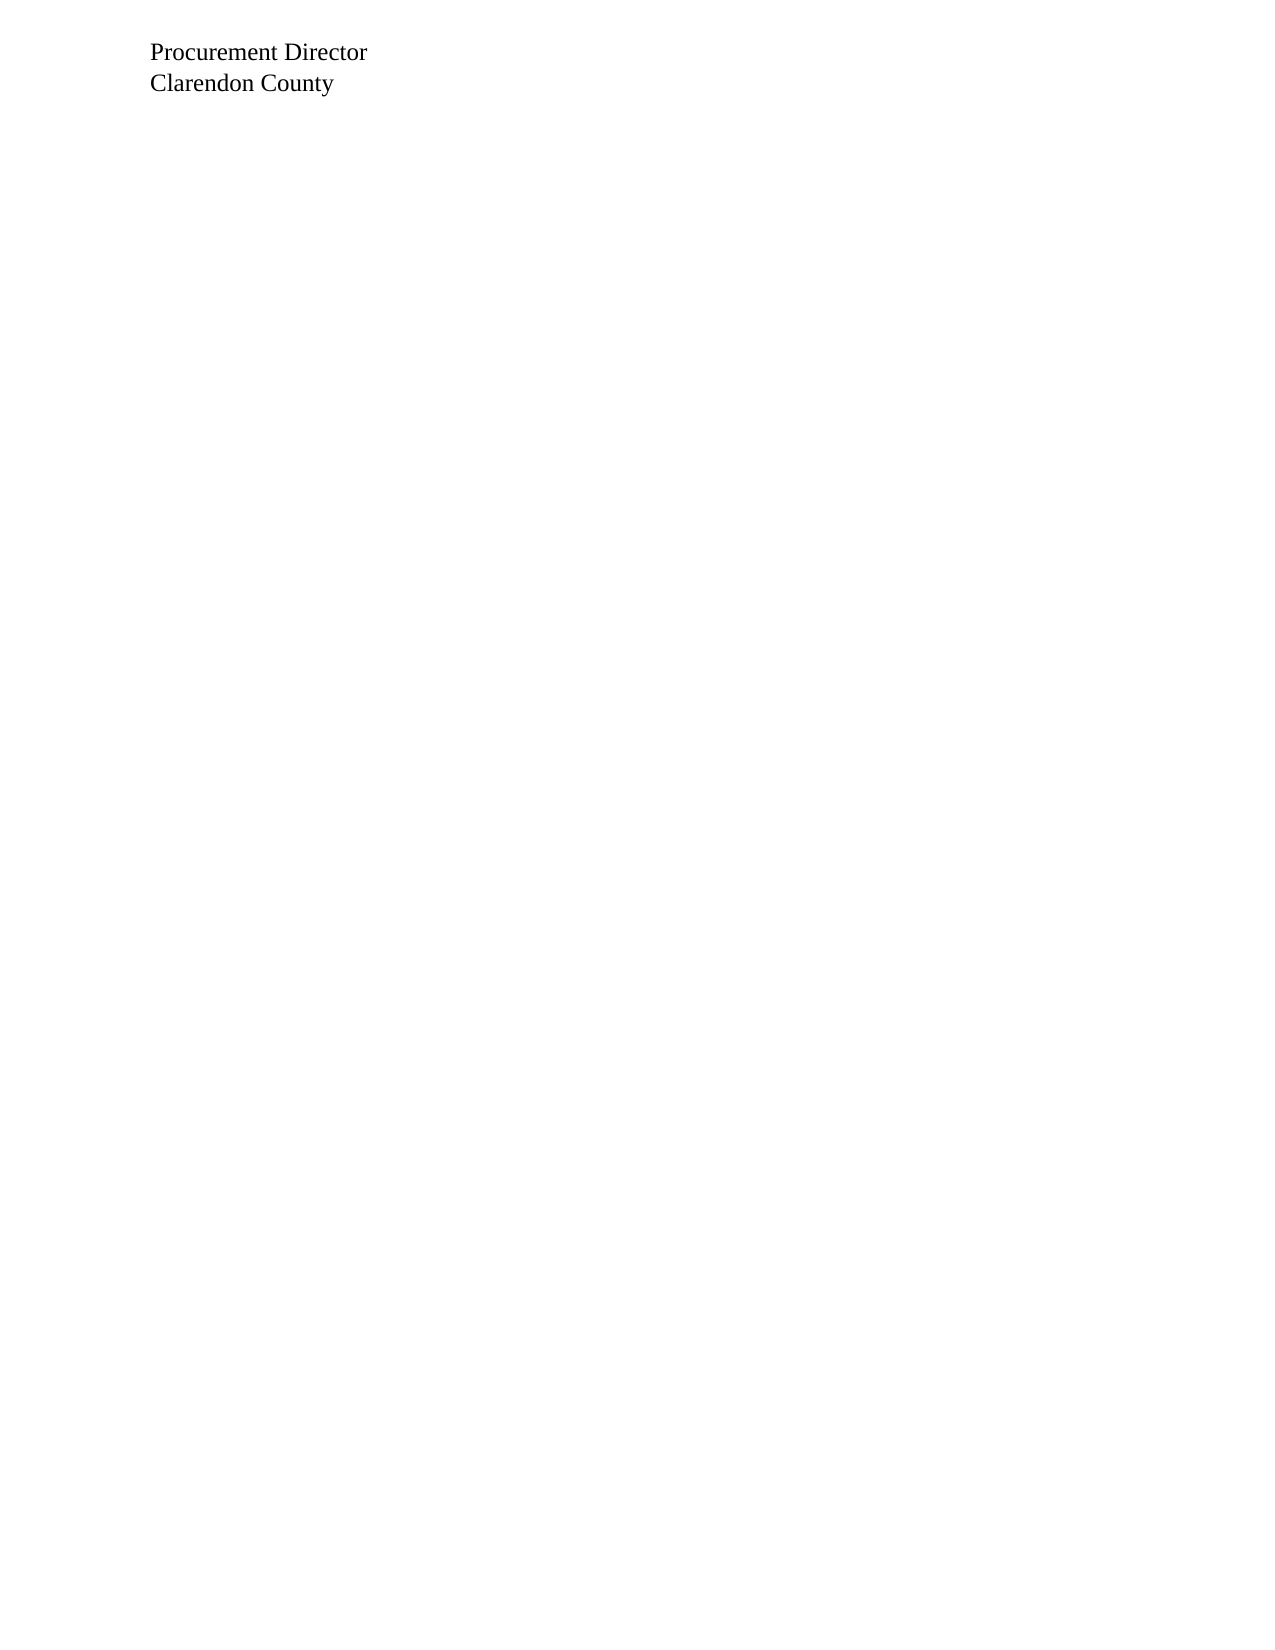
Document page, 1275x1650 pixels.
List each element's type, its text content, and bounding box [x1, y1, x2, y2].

text Procurement Director Clarendon County [150, 37, 368, 96]
